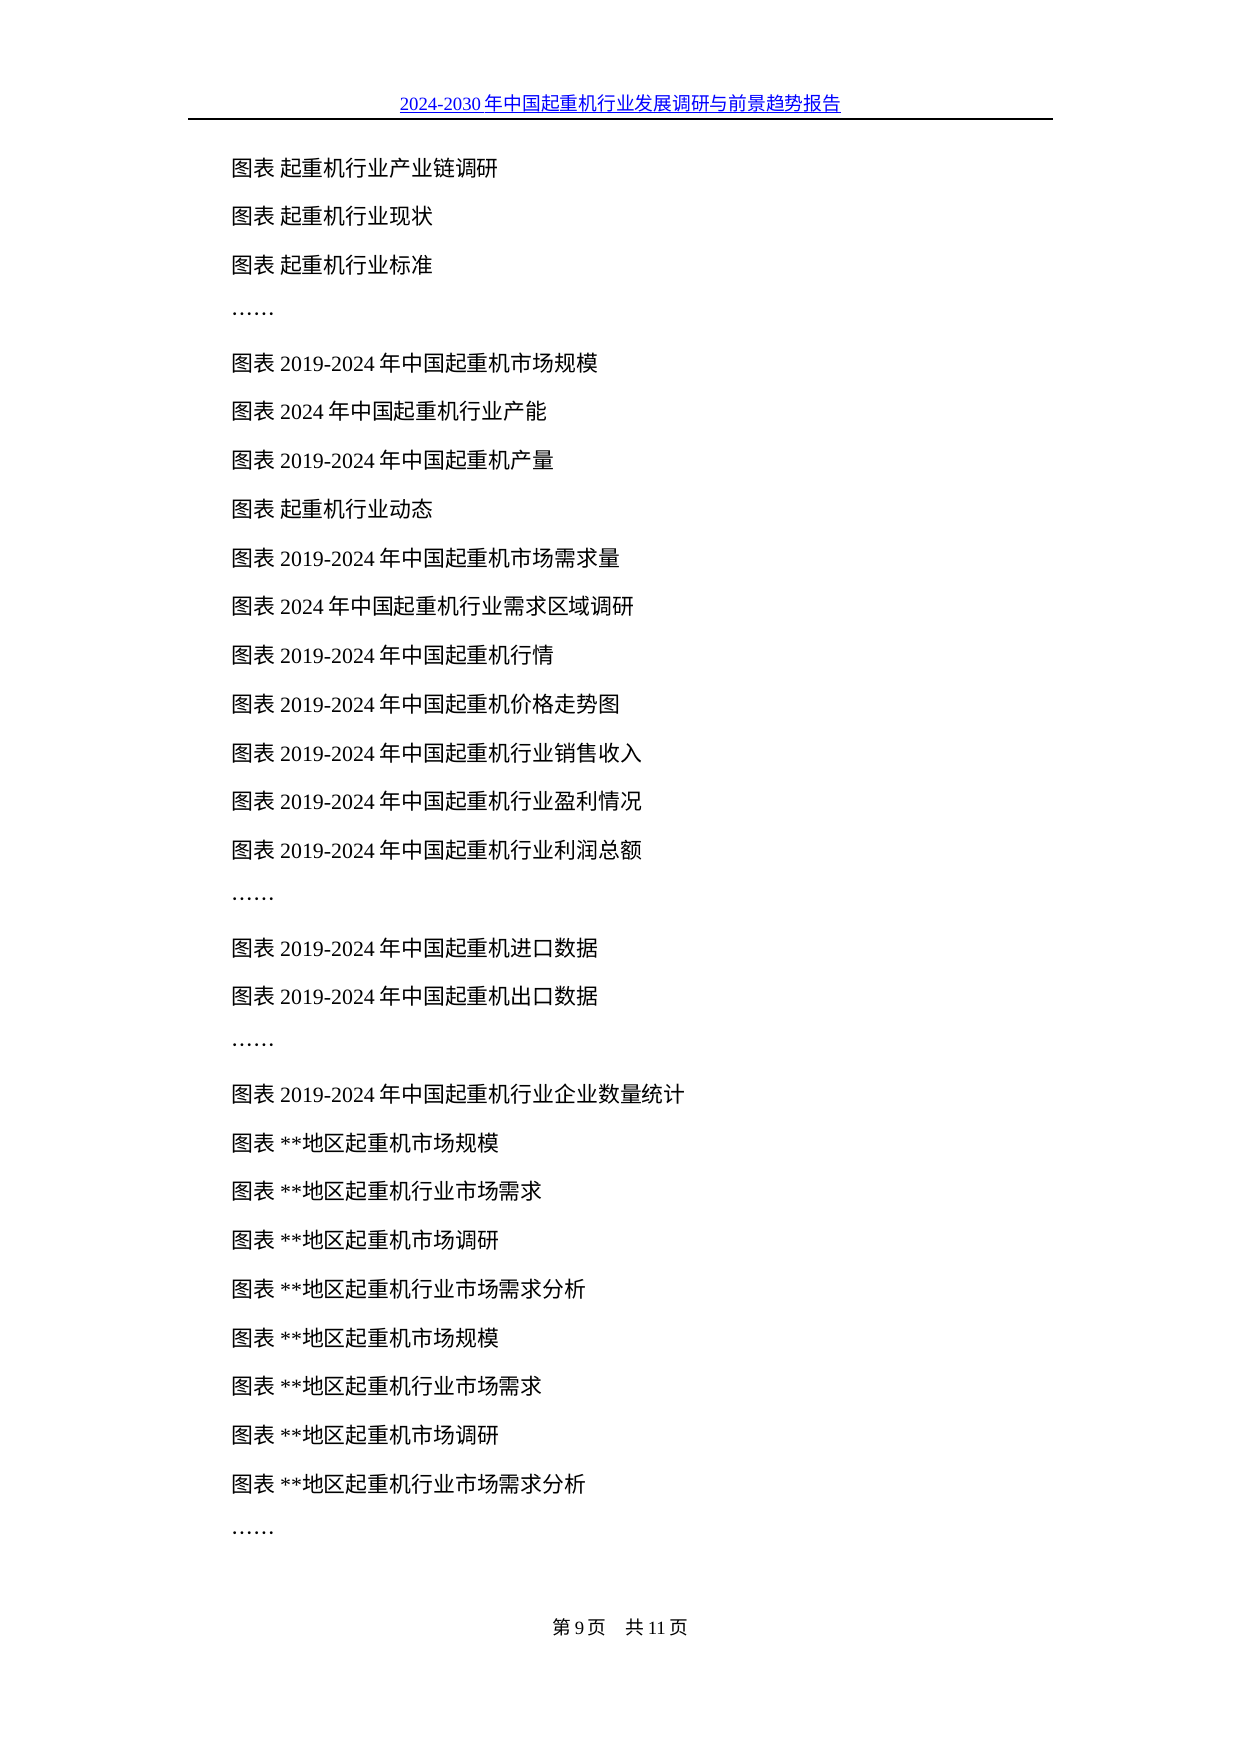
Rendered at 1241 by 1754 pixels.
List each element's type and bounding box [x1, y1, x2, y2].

text [187, 150, 1053, 1548]
